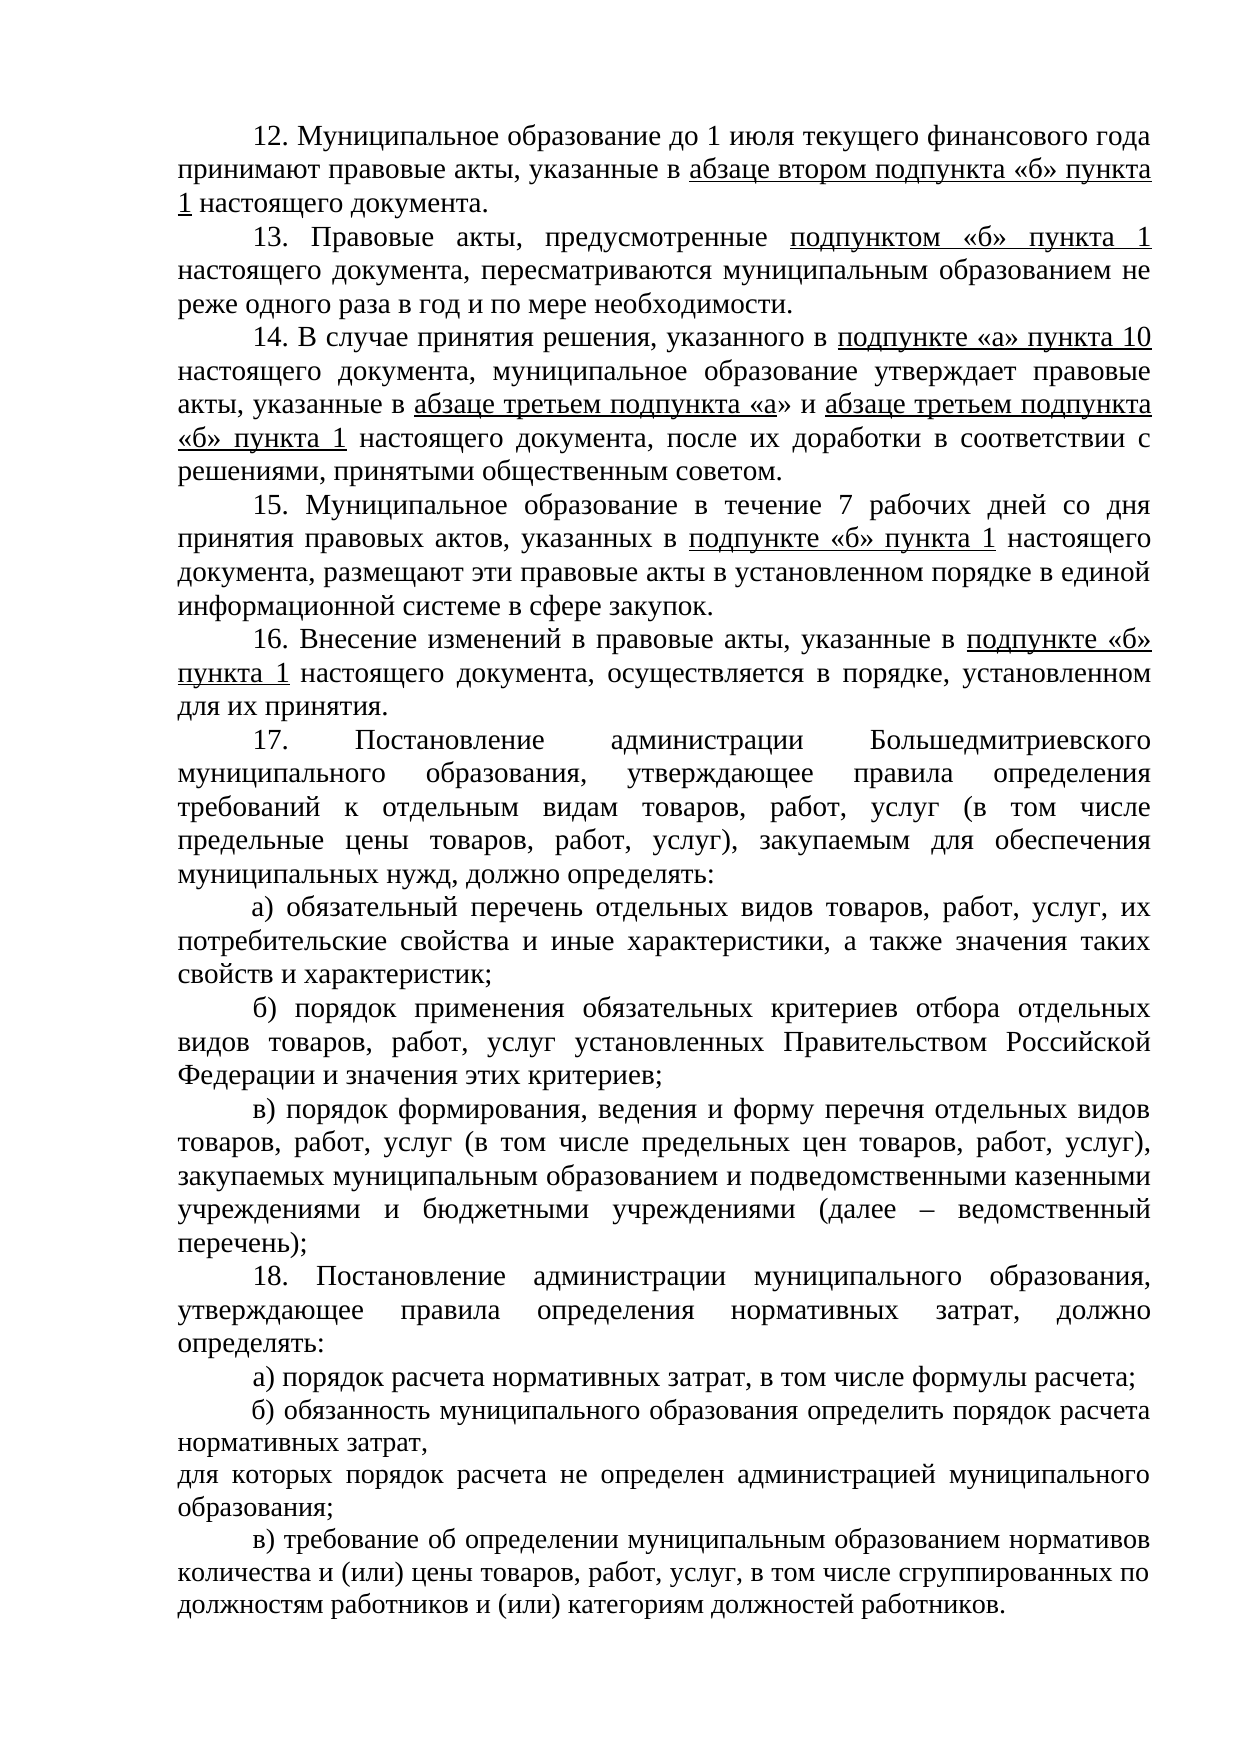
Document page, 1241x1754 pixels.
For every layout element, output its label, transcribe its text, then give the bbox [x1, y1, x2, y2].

text 14. В случае принятия решения, указанного в подпункте «а» пункта 10 настоящего документа, муниципальное образование утверждает правовые акты, указанные в абзаце третьем подпункта «а» и абзаце третьем подпункта «б» пункта 1 настоящего документа, после их доработки в соответствии с решениями, принятыми общественным советом. [177, 319, 1152, 487]
text в) порядок формирования, ведения и форму перечня отдельных видов товаров, работ, услуг (в том числе предельных цен товаров, работ, услуг), закупаемых муниципальным образованием и подведомственными казенными учреждениями и бюджетными учреждениями (далее – ведомственный перечень); [177, 1091, 1152, 1258]
text в) требование об определении муниципальным образованием нормативов количества и (или) цены товаров, работ, услуг, в том числе сгруппированных по должностям работников и (или) категориям должностей работников. [177, 1522, 1152, 1619]
text б) обязанность муниципального образования определить порядок расчета нормативных затрат, [177, 1393, 1152, 1457]
text б) порядок применения обязательных критериев отбора отдельных видов товаров, работ, услуг установленных Правительством Российской Федерации и значения этих критериев; [177, 990, 1152, 1091]
text а) порядок расчета нормативных затрат, в том числе формулы расчета; [177, 1359, 1152, 1393]
text для которых порядок расчета не определен администрацией муниципального образования; [177, 1457, 1152, 1522]
text 15. Муниципальное образование в течение 7 рабочих дней со дня принятия правовых актов, указанных в подпункте «б» пункта 1 настоящего документа, размещают эти правовые акты в установленном порядке в единой информационной системе в сфере закупок. [177, 487, 1152, 621]
text 13. Правовые акты, предусмотренные подпунктом «б» пункта 1 настоящего документа, пересматриваются муниципальным образованием не реже одного раза в год и по мере необходимости. [177, 219, 1152, 319]
text 16. Внесение изменений в правовые акты, указанные в подпункте «б» пункта 1 настоящего документа, осуществляется в порядке, установленном для их принятия. [177, 621, 1152, 722]
text 12. Муниципальное образование до 1 июля текущего финансового года принимают правовые акты, указанные в абзаце втором подпункта «б» пункта 1 настоящего документа. [177, 118, 1152, 219]
text 17. Постановление администрации Большедмитриевского муниципального образования, утверждающее правила определения требований к отдельным видам товаров, работ, услуг (в том числе предельные цены товаров, работ, услуг), закупаемым для обеспечения муниципальных нужд, должно определять: [177, 722, 1152, 889]
text 18. Постановление администрации муниципального образования, утверждающее правила определения нормативных затрат, должно определять: [177, 1258, 1152, 1359]
text а) обязательный перечень отдельных видов товаров, работ, услуг, их потребительские свойства и иные характеристики, а также значения таких свойств и характеристик; [177, 889, 1152, 990]
